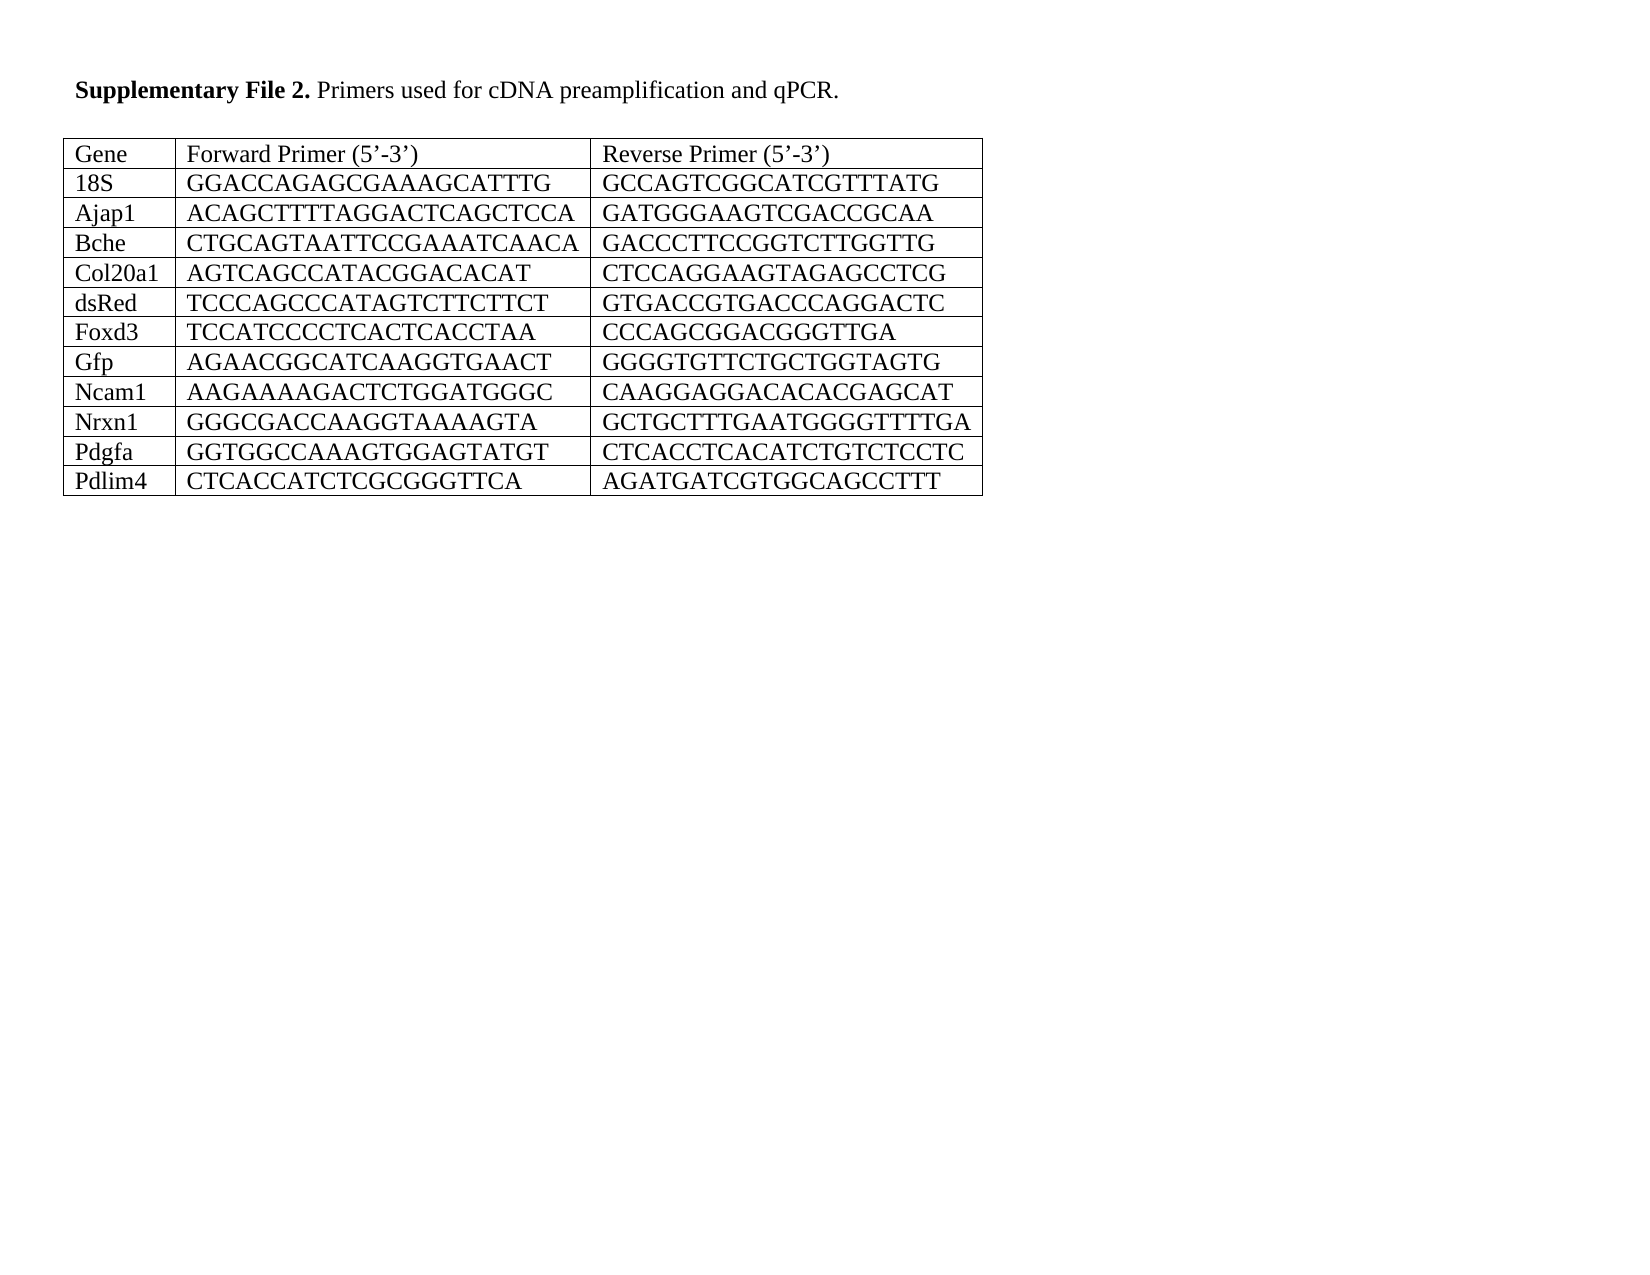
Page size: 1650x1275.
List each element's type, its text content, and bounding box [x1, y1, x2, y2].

table_cell AAGAAAAGACTCTGGATGGGC [176, 377, 590, 406]
table_cell CTCCAGGAAGTAGAGCCTCG [591, 258, 982, 287]
table_header Forward Primer (5’-3’) [176, 139, 590, 167]
table_cell CCCAGCGGACGGGTTGA [591, 317, 982, 346]
table_cell TCCATCCCCTCACTCACCTAA [176, 317, 590, 346]
table_cell Col20a1 [64, 258, 175, 287]
table_cell dsRed [64, 288, 175, 316]
table_cell AGAACGGCATCAAGGTGAACT [176, 347, 590, 376]
table_cell Foxd3 [64, 317, 175, 346]
table_cell Bche [64, 228, 175, 257]
table_cell Nrxn1 [64, 407, 175, 436]
text Supplementary File 2. Primers used for cDNA preamplification and qPCR. [75, 75, 1575, 104]
table_cell CTCACCTCACATCTGTCTCCTC [591, 437, 982, 465]
table_cell GGTGGCCAAAGTGGAGTATGT [176, 437, 590, 465]
table_cell GTGACCGTGACCCAGGACTC [591, 288, 982, 316]
table_cell GGGCGACCAAGGTAAAAGTA [176, 407, 590, 436]
table_cell CTCACCATCTCGCGGGTTCA [176, 466, 590, 495]
table_cell TCCCAGCCCATAGTCTTCTTCT [176, 288, 590, 316]
table_cell GGACCAGAGCGAAAGCATTTG [176, 169, 590, 197]
table_cell GGGGTGTTCTGCTGGTAGTG [591, 347, 982, 376]
table_cell Ajap1 [64, 198, 175, 227]
table_cell GCTGCTTTGAATGGGGTTTTGA [591, 407, 982, 436]
table_cell AGTCAGCCATACGGACACAT [176, 258, 590, 287]
table_cell AGATGATCGTGGCAGCCTTT [591, 466, 982, 495]
table_cell Ncam1 [64, 377, 175, 406]
table_cell 18S [64, 169, 175, 197]
table_cell Pdgfa [64, 437, 175, 465]
table_cell CTGCAGTAATTCCGAAATCAACA [176, 228, 590, 257]
table_cell Gfp [64, 347, 175, 376]
table_cell GATGGGAAGTCGACCGCAA [591, 198, 982, 227]
table_cell GCCAGTCGGCATCGTTTATG [591, 169, 982, 197]
table_cell Pdlim4 [64, 466, 175, 495]
table_header Reverse Primer (5’-3’) [591, 139, 982, 167]
table_header Gene [64, 139, 175, 167]
table_cell GACCCTTCCGGTCTTGGTTG [591, 228, 982, 257]
table_cell CAAGGAGGACACACGAGCAT [591, 377, 982, 406]
table_cell ACAGCTTTTAGGACTCAGCTCCA [176, 198, 590, 227]
